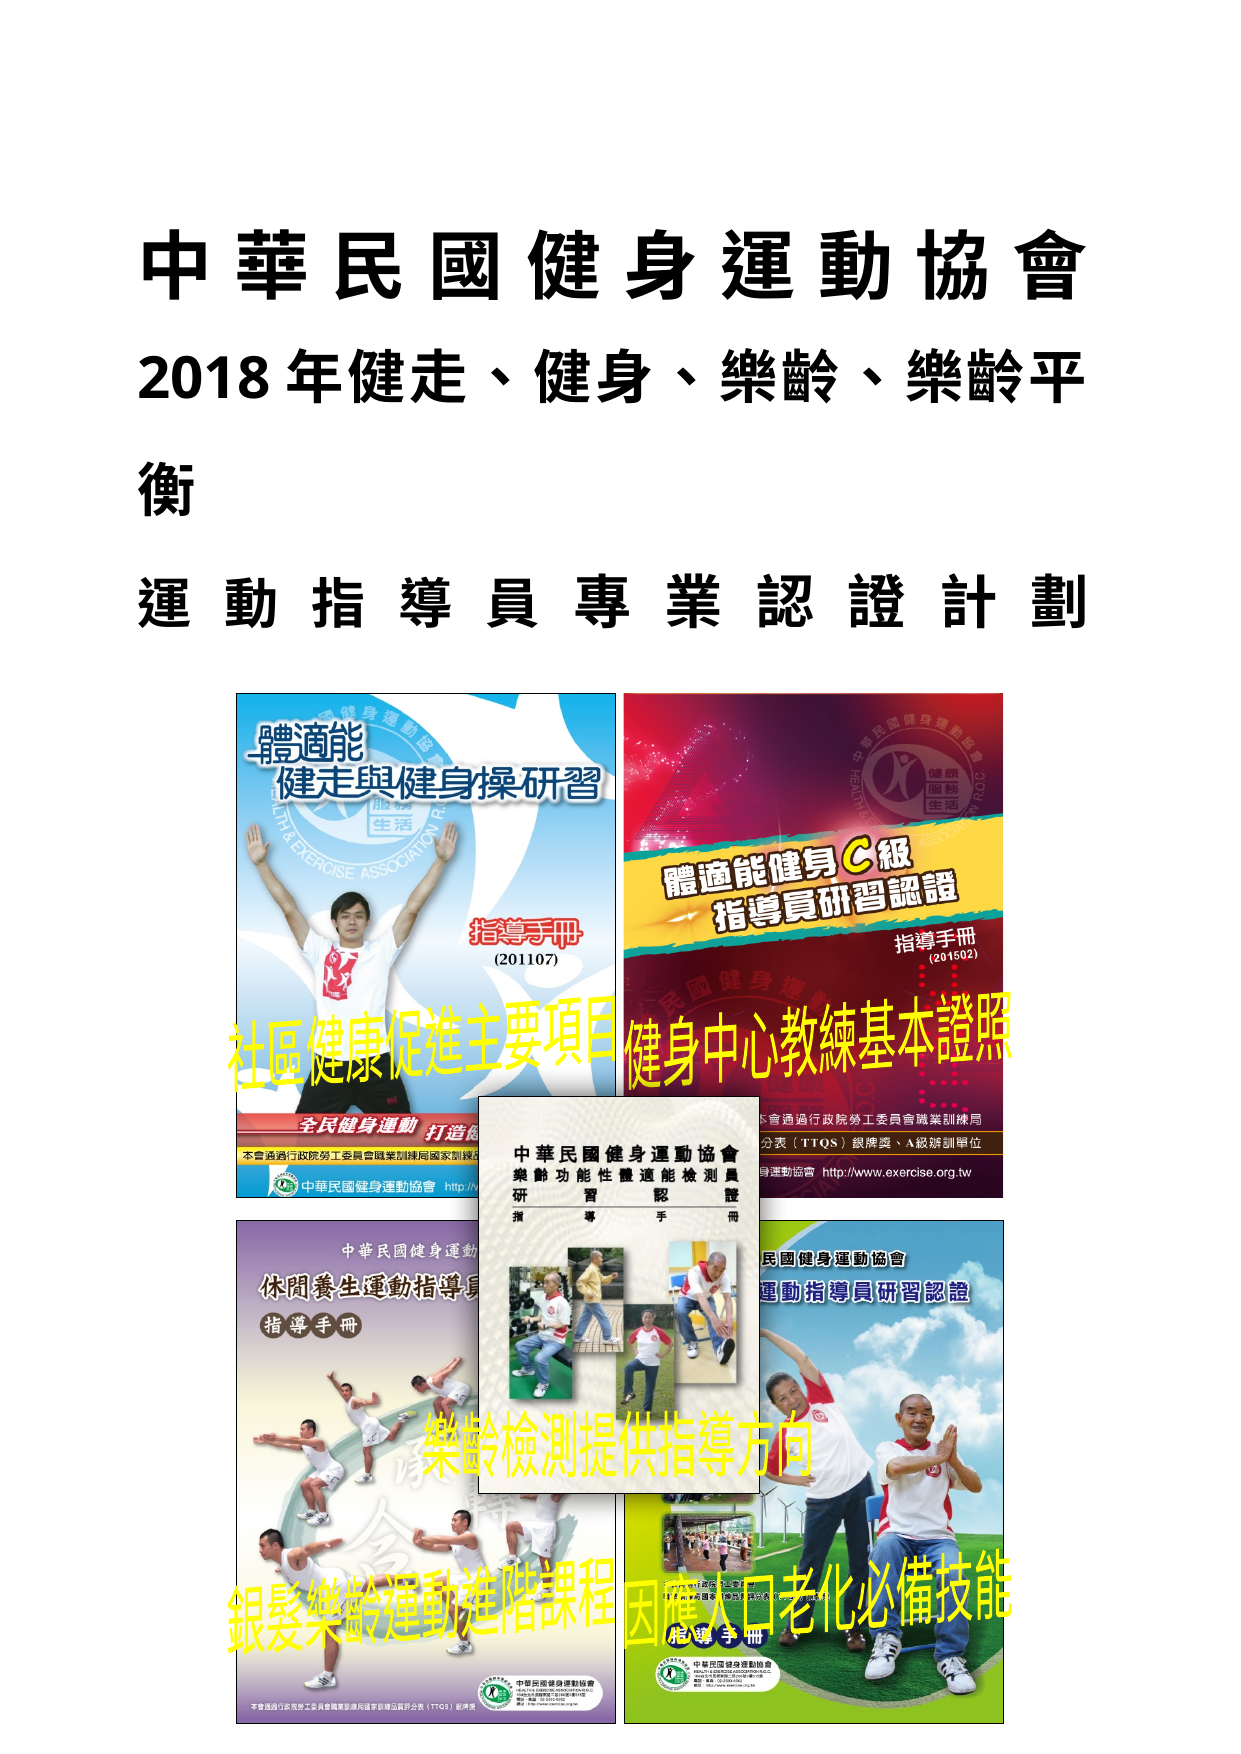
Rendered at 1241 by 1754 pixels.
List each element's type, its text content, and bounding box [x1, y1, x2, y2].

text 2018年健走、健身、樂齡、樂齡平衡 [137, 317, 1089, 542]
picture [623, 693, 1004, 1198]
picture [625, 1221, 1003, 1723]
text 中華民國健身運動協會 [137, 204, 1089, 317]
picture [752, 1428, 759, 1439]
picture [592, 1002, 611, 1015]
picture [996, 1023, 1004, 1034]
picture [479, 1097, 759, 1493]
picture [237, 1221, 615, 1723]
picture [999, 1598, 1003, 1611]
picture [981, 999, 986, 1012]
picture [486, 1424, 493, 1433]
picture [592, 1020, 611, 1033]
text 運動指導員專業認證計劃 [137, 542, 1089, 654]
picture [999, 1564, 1003, 1576]
picture [628, 1586, 654, 1639]
picture [592, 1038, 611, 1051]
picture [981, 1018, 986, 1032]
picture [760, 1445, 765, 1470]
picture [237, 694, 615, 1197]
